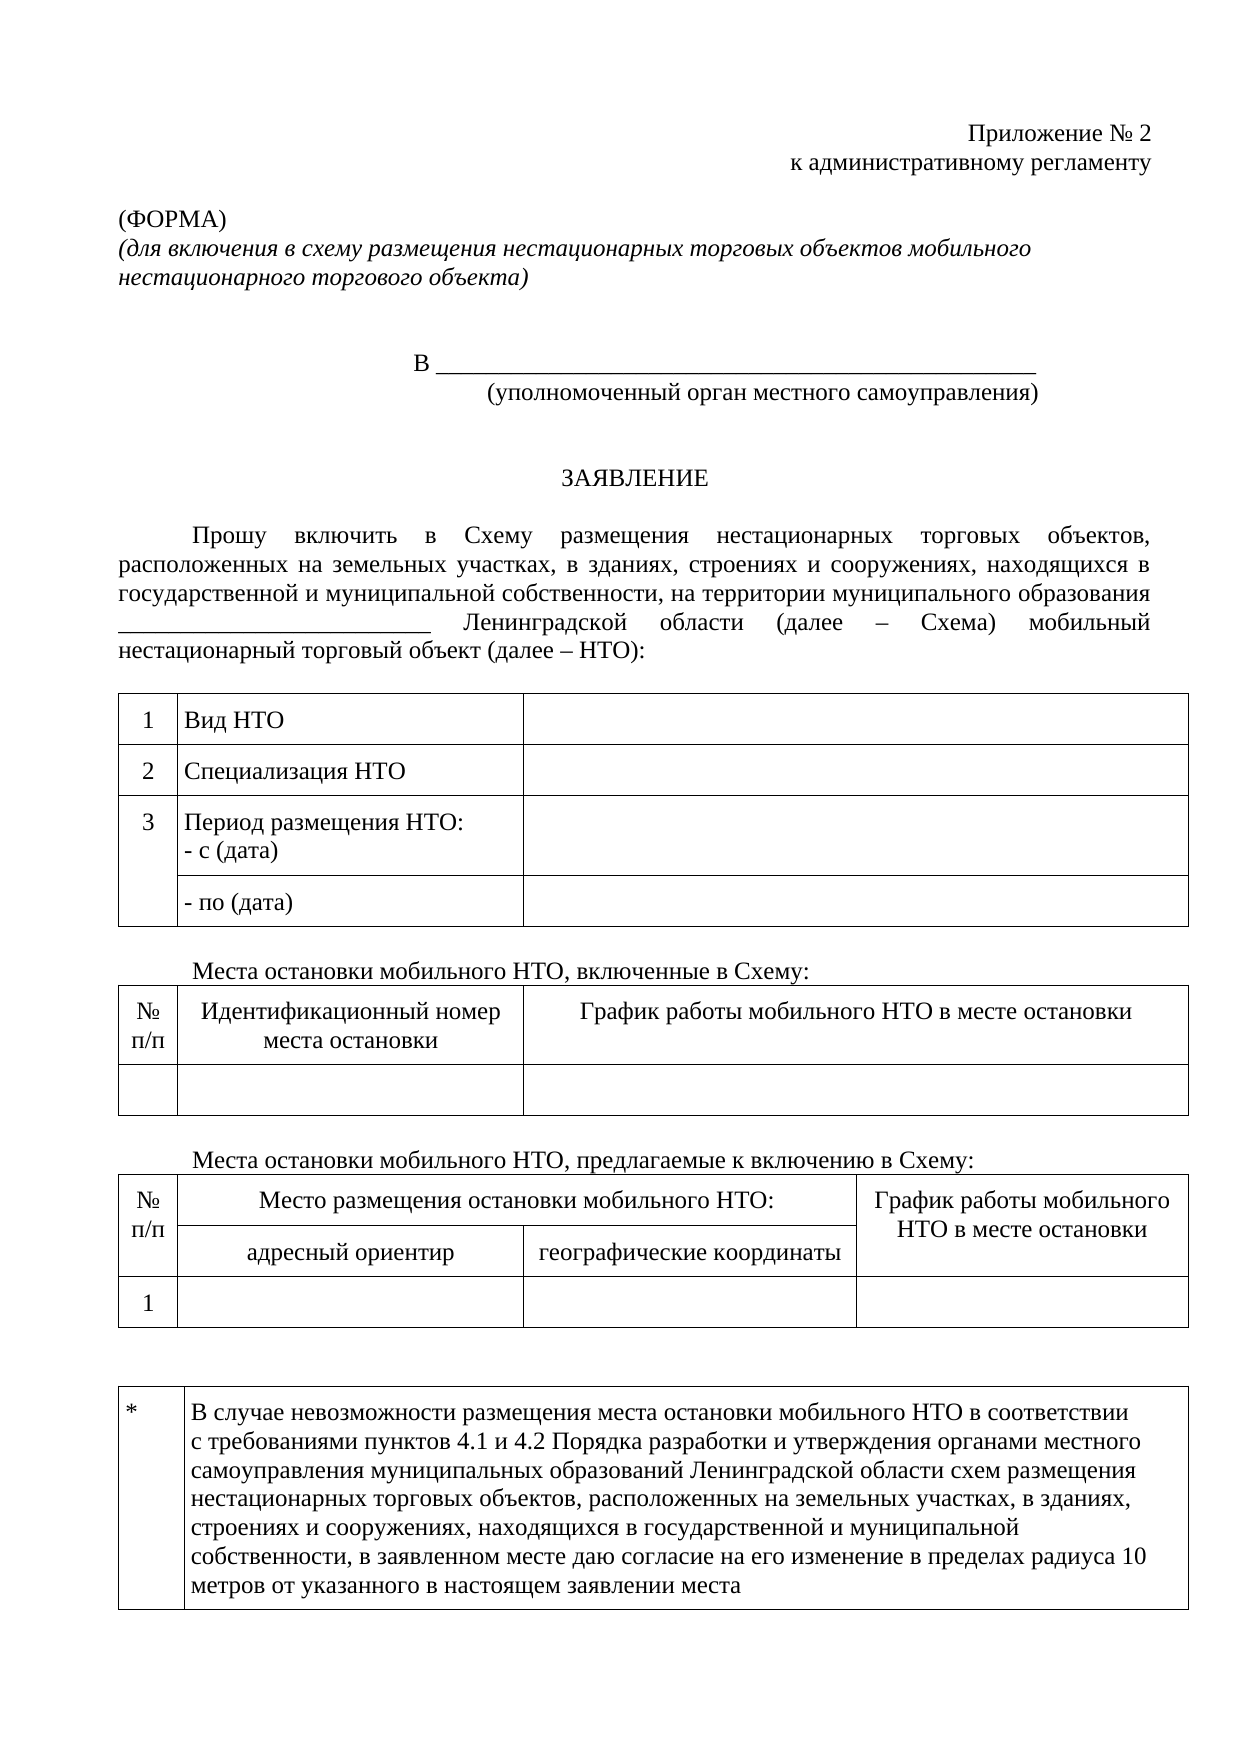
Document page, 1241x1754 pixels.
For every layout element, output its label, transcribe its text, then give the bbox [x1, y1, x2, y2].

table_cell [524, 1065, 1188, 1115]
table_cell Специализация НТО [178, 745, 523, 795]
table_cell [178, 1065, 523, 1115]
table_cell - по (дата) [178, 876, 523, 926]
text Места остановки мобильного НТО, предлагаемые к включению в Схему: [118, 1145, 1152, 1174]
text к административному регламенту [118, 147, 1152, 176]
table_cell [524, 745, 1188, 795]
table_header № п/п [119, 986, 177, 1064]
table_cell адресный ориентир [178, 1226, 523, 1276]
table_header Место размещения остановки мобильного НТО: [178, 1175, 856, 1225]
table_cell географические координаты [524, 1226, 856, 1276]
text В ________________________________________________ [118, 348, 1152, 377]
text (уполномоченный орган местного самоуправления) [118, 377, 1152, 406]
table_header В случае невозможности размещения места остановки мобильного НТО в соответствии с требованиями пунктов 4.1 и 4.2 Порядка разработки и утверждения органами местного самоуправления муниципальных образований Ленинградской области схем размещения нестационарных торговых объектов, расположенных на земельных участках, в зданиях, строениях и сооружениях, находящихся в государственной и муниципальной собственности, в заявленном месте даю согласие на его изменение в пределах радиуса 10 метров от указанного в настоящем заявлении места [185, 1387, 1188, 1609]
table_cell [119, 1065, 177, 1115]
table_header № п/п [119, 1175, 177, 1276]
text Прошу включить в Схему размещения нестационарных торговых объектов, расположенных на земельных участках, в зданиях, строениях и сооружениях, находящихся в государственной и муниципальной собственности, на территории муниципального образования _________________________ Ленинградской области (далее – Схема) мобильный нестационарный торговый объект (далее – НТО): [118, 521, 1152, 664]
table_cell 3 [119, 796, 177, 926]
table_header Вид НТО [178, 694, 523, 744]
text Места остановки мобильного НТО, включенные в Схему: [118, 956, 1152, 984]
text ЗАЯВЛЕНИЕ [118, 463, 1152, 492]
table_cell 1 [119, 1277, 177, 1327]
table_cell [524, 796, 1188, 875]
table_header 1 [119, 694, 177, 744]
table_cell [857, 1277, 1188, 1327]
table_header Идентификационный номер места остановки [178, 986, 523, 1064]
text Приложение № 2 [118, 118, 1152, 147]
text (ФОРМА) [118, 204, 1152, 233]
table_cell [524, 1277, 856, 1327]
table_cell [178, 1277, 523, 1327]
table_header * [119, 1387, 184, 1609]
table_cell 2 [119, 745, 177, 795]
table_header График работы мобильного НТО в месте остановки [524, 986, 1188, 1064]
table_cell Период размещения НТО: - с (дата) [178, 796, 523, 875]
table_cell [524, 876, 1188, 926]
text (для включения в схему размещения нестационарных торговых объектов мобильного нестационарного торгового объекта) [118, 233, 1152, 291]
table_header [524, 694, 1188, 744]
table_header График работы мобильного НТО в месте остановки [857, 1175, 1188, 1276]
